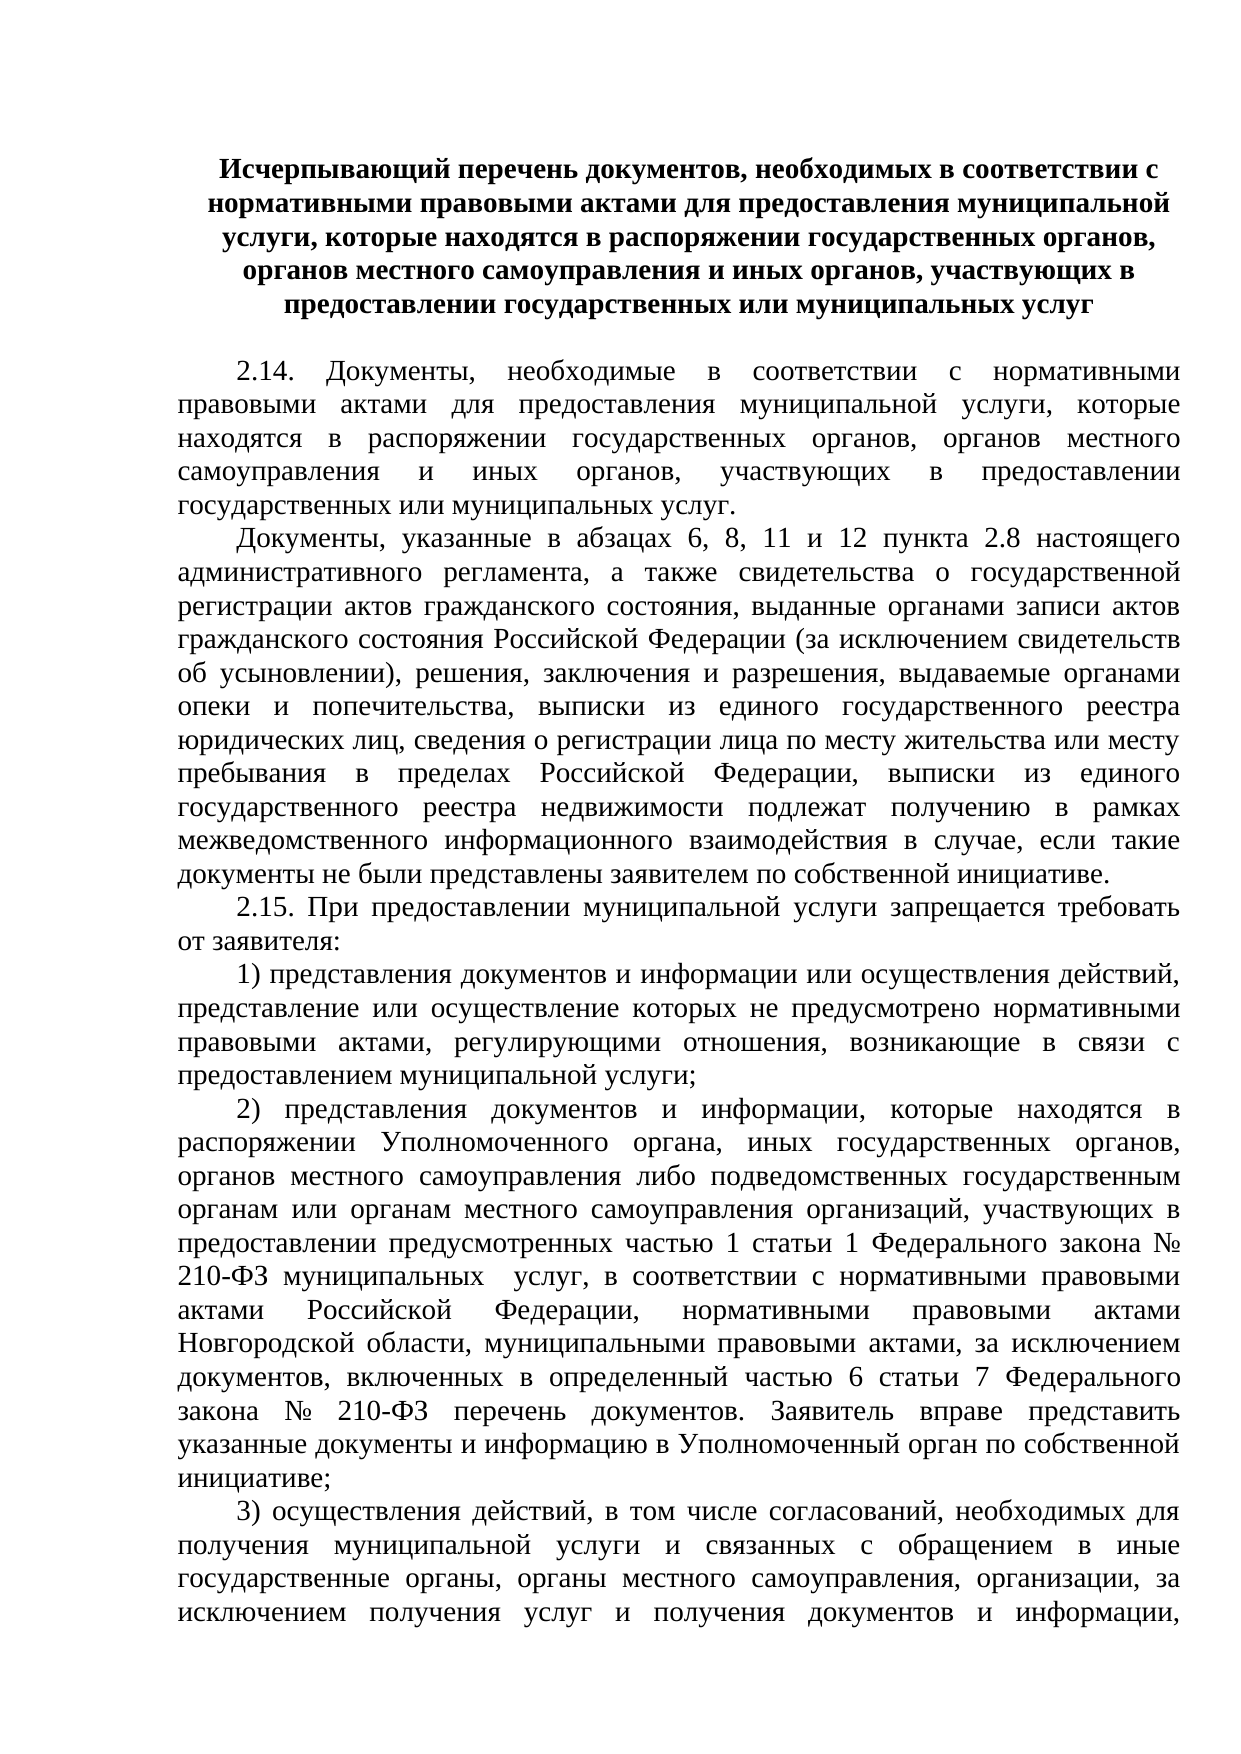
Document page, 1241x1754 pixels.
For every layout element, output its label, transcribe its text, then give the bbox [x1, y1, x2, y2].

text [177, 1493, 1181, 1627]
text Документы, указанные в абзацах 6, 8, 11 и 12 пункта 2.8 настоящего административного регламента, а также свидетельства о государственной регистрации актов гражданского состояния, выданные органами записи актов гражданского состояния Российской Федерации (за исключением свидетельств об усыновлении), решения, заключения и разрешения, выдаваемые органами опеки и попечительства, выписки из единого государственного реестра юридических лиц, сведения о регистрации лица по месту жительства или месту пребывания в пределах Российской Федерации, выписки из единого государственного реестра недвижимости подлежат получению в рамках межведомственного информационного взаимодействия в случае, если такие документы не были представлены заявителем по собственной инициативе. [177, 521, 1181, 889]
subtitle Исчерпывающий перечень документов, необходимых в соответствии с нормативными правовыми актами для предоставления муниципальной услуги, которые находятся в распоряжении государственных органов, органов местного самоуправления и иных органов, участвующих в предоставлении государственных или муниципальных услуг [197, 152, 1181, 319]
text 2.15. При предоставлении муниципальной услуги запрещается требовать от заявителя: [177, 889, 1181, 957]
text 2) представления документов и информации, которые находятся в распоряжении Уполномоченного органа, иных государственных органов, органов местного самоуправления либо подведомственных государственным органам или органам местного самоуправления организаций, участвующих в предоставлении предусмотренных частью 1 статьи 1 Федерального закона № 210-ФЗ муниципальных услуг, в соответствии с нормативными правовыми актами Российской Федерации, нормативными правовыми актами Новгородской области, муниципальными правовыми актами, за исключением документов, включенных в определенный частью 6 статьи 7 Федерального закона № 210-ФЗ перечень документов. Заявитель вправе представить указанные документы и информацию в Уполномоченный орган по собственной инициативе; [177, 1091, 1181, 1493]
text 2.14. Документы, необходимые в соответствии с нормативными правовыми актами для предоставления муниципальной услуги, которые находятся в распоряжении государственных органов, органов местного самоуправления и иных органов, участвующих в предоставлении государственных или муниципальных услуг. [177, 353, 1181, 521]
text 1) представления документов и информации или осуществления действий, представление или осуществление которых не предусмотрено нормативными правовыми актами, регулирующими отношения, возникающие в связи с предоставлением муниципальной услуги; [177, 957, 1181, 1091]
